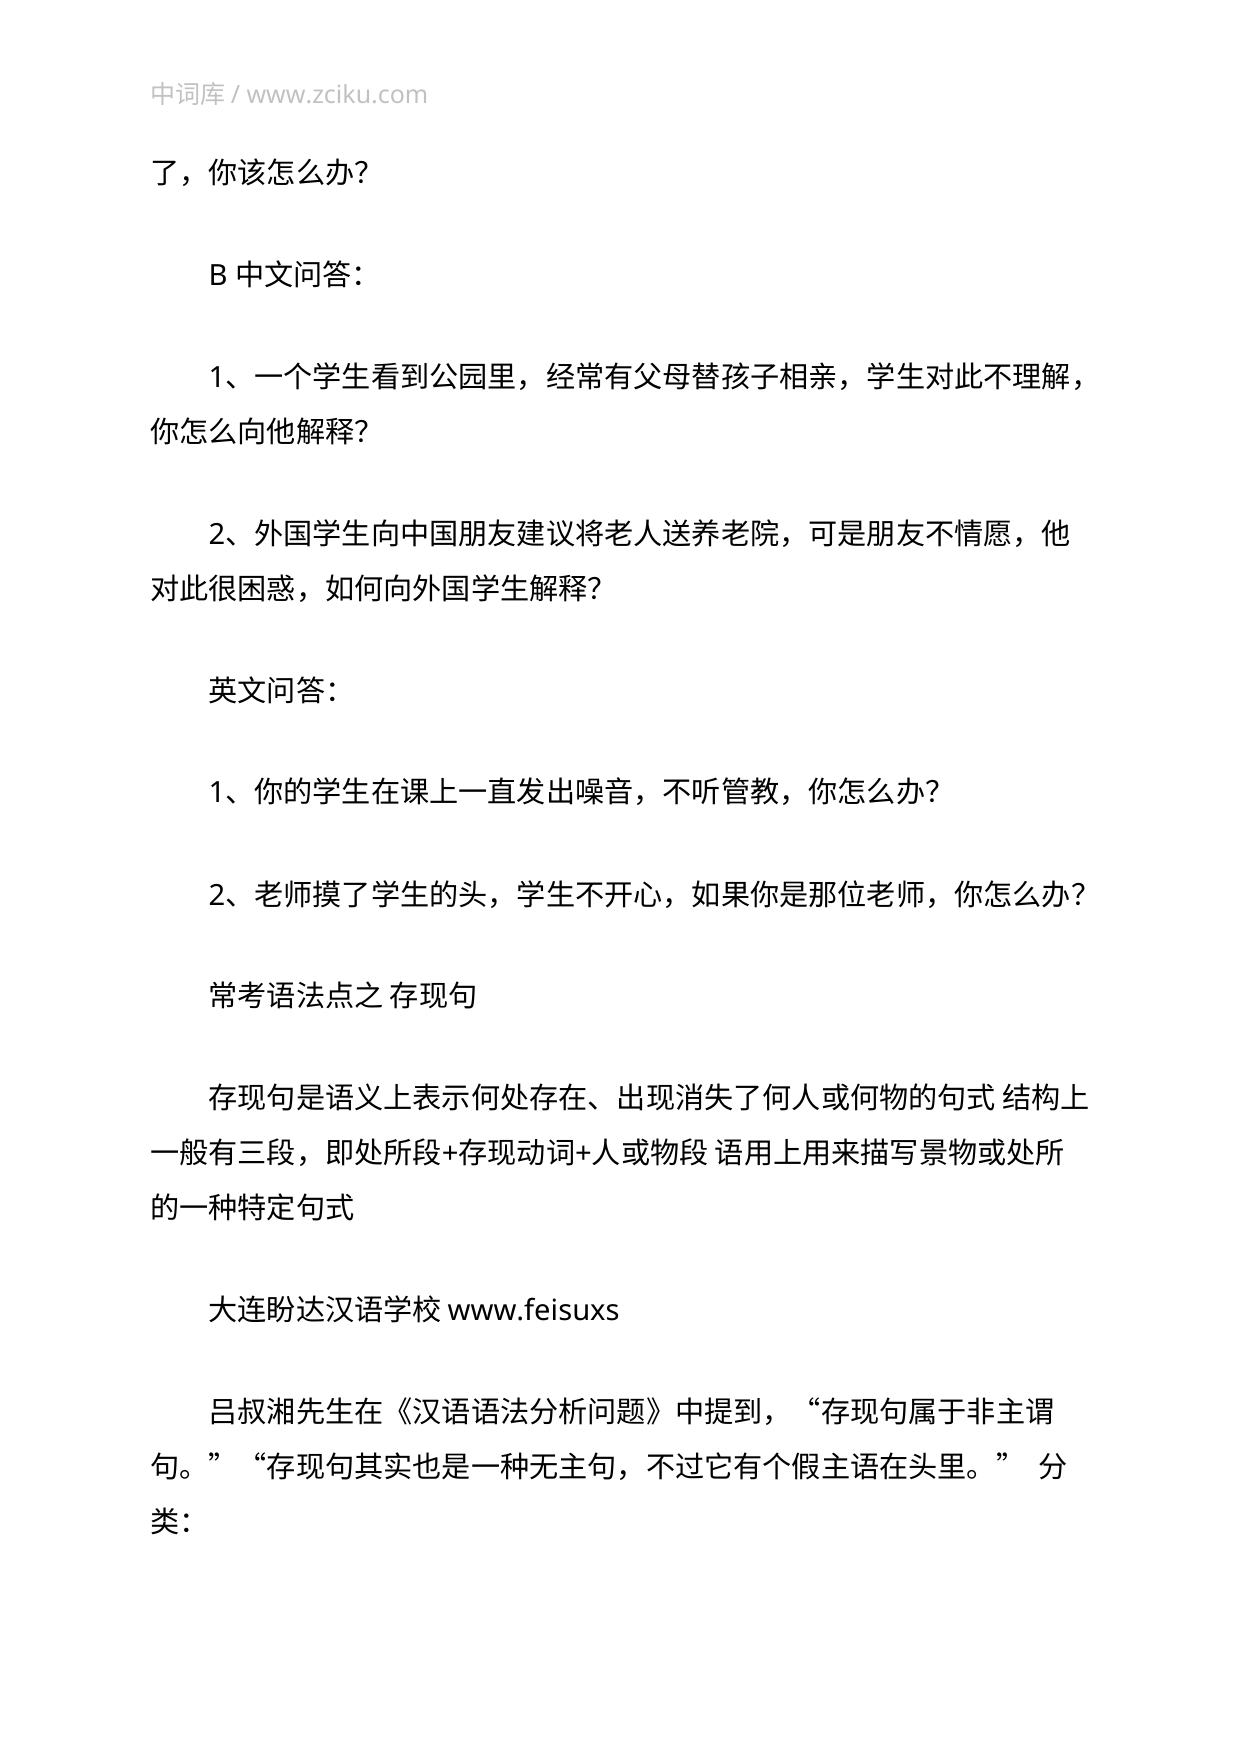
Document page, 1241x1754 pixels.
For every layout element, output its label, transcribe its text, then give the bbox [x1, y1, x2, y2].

text 1、一个学生看到公园里，经常有父母替孩子相亲，学生对此不理解，你怎么向他解释？ [150, 354, 1090, 451]
text 存现句是语义上表示何处存在、出现消失了何人或何物的句式 结构上一般有三段，即处所段+存现动词+人或物段 语用上用来描写景物或处所的一种特定句式 [150, 1075, 1090, 1227]
text 2、老师摸了学生的头，学生不开心，如果你是那位老师，你怎么办？ [150, 871, 1090, 913]
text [150, 150, 1090, 192]
text 2、外国学生向中国朋友建议将老人送养老院，可是朋友不情愿，他对此很困惑，如何向外国学生解释？ [150, 511, 1090, 608]
text 1、你的学生在课上一直发出噪音，不听管教，你怎么办？ [150, 769, 1090, 811]
text 大连盼达汉语学校www.feisuxs [150, 1286, 1090, 1329]
text B 中文问答： [150, 252, 1090, 294]
text 吕叔湘先生在《汉语语法分析问题》中提到，“存现句属于非主谓句。”“存现句其实也是一种无主句，不过它有个假主语在头里。” 分类： [150, 1388, 1090, 1541]
text 英文问答： [150, 667, 1090, 709]
text 常考语法点之 存现句 [150, 973, 1090, 1015]
